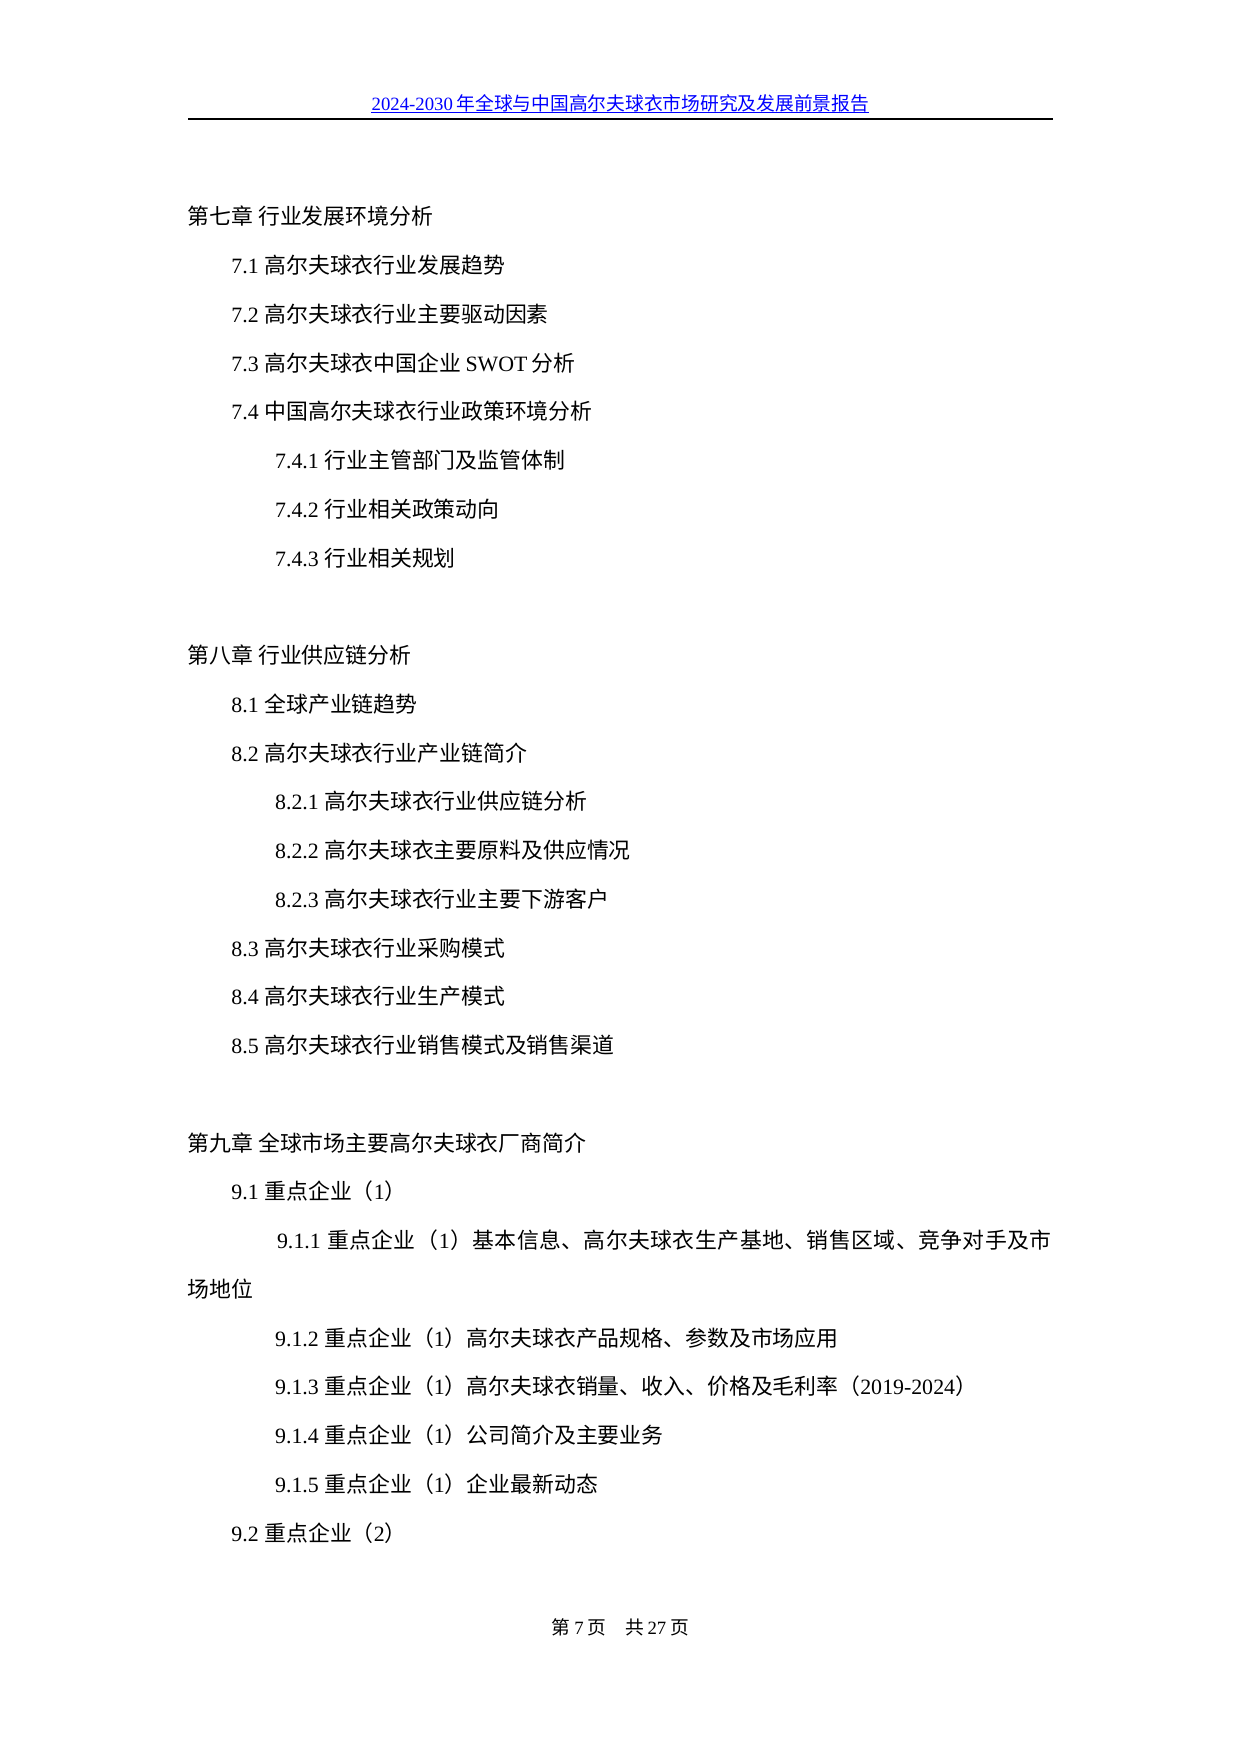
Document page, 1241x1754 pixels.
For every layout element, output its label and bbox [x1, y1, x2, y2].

text [187, 150, 1053, 1548]
